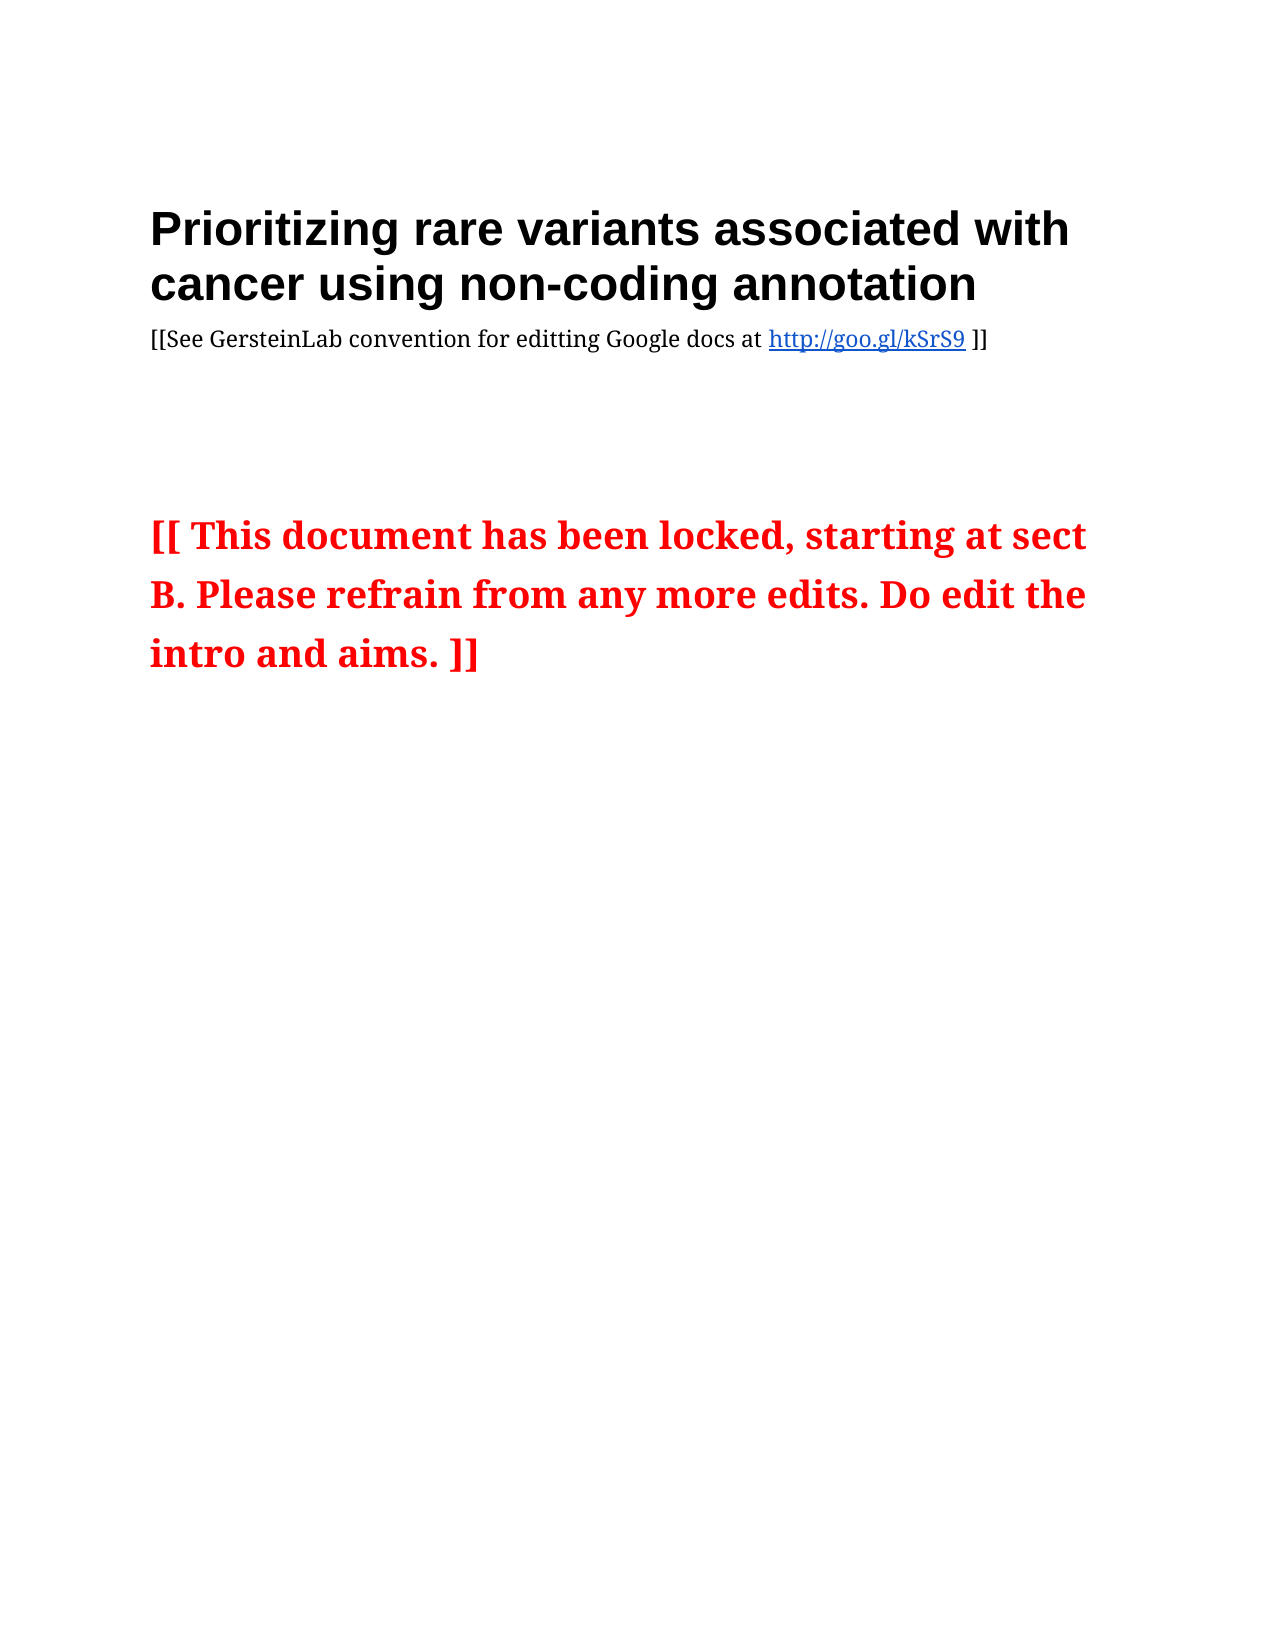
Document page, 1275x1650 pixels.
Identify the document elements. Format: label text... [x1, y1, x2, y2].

text [[See GersteinLab convention for editting Google docs at http://goo.gl/kSrS9 ]] [150, 323, 1125, 354]
text [[ This document has been locked, starting at sect B. Please refrain from any more edits. Do edit the intro and aims. ]] [150, 510, 1125, 678]
subtitle Prioritizing rare variants associated with cancer using non-coding annotation [150, 200, 1125, 310]
